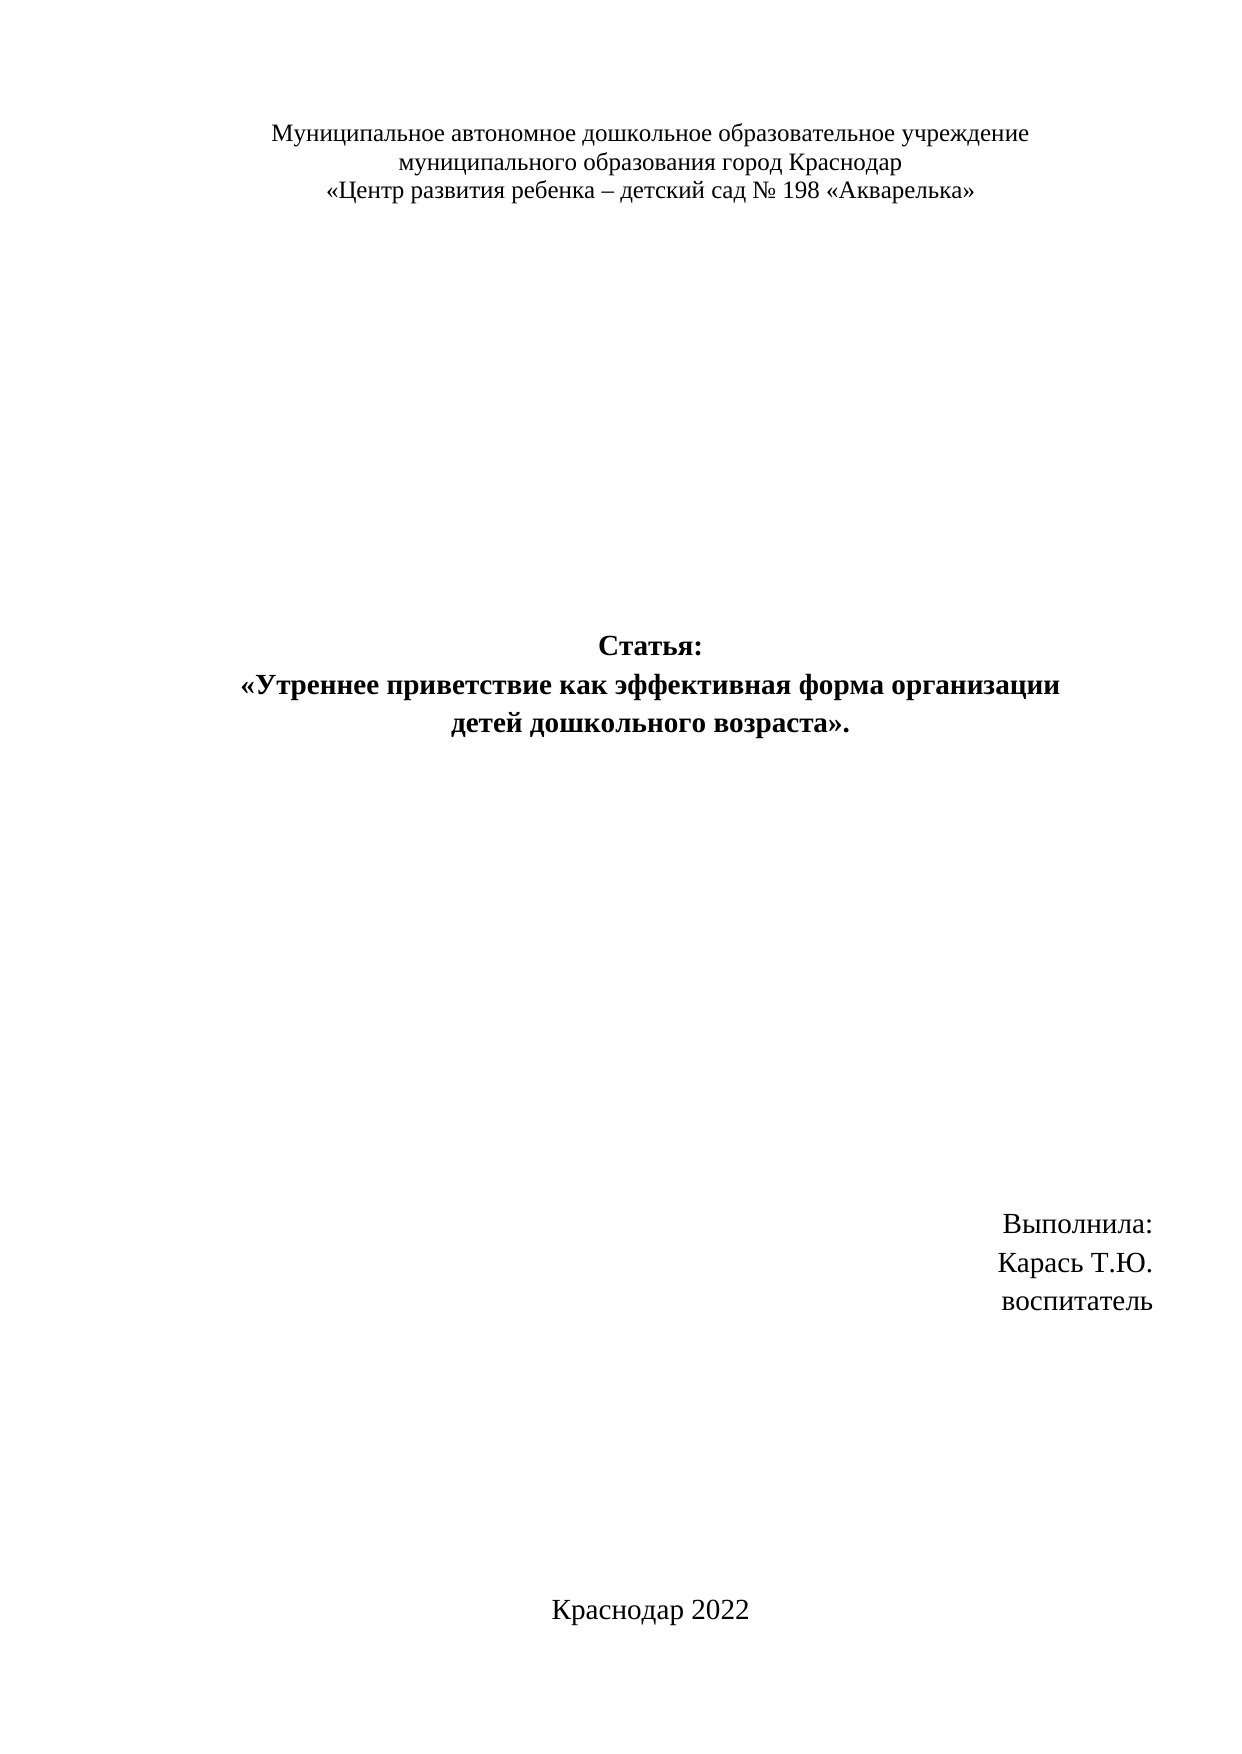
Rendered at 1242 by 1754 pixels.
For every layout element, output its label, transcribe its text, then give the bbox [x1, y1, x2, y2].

text Статья: [148, 628, 1153, 662]
text муниципального образования город Краснодар [148, 147, 1153, 176]
text Муниципальное автономное дошкольное образовательное учреждение [148, 118, 1153, 147]
text «Утреннее приветствие как эффективная форма организации [148, 667, 1153, 700]
text Карась Т.Ю. [148, 1245, 1153, 1278]
text детей дошкольного возраста». [148, 705, 1153, 739]
text Краснодар 2022 [148, 1592, 1153, 1625]
text «Центр развития ребенка – детский сад № 198 «Акварелька» [148, 176, 1153, 204]
text воспитатель [148, 1283, 1153, 1317]
text Выполнила: [148, 1206, 1153, 1240]
